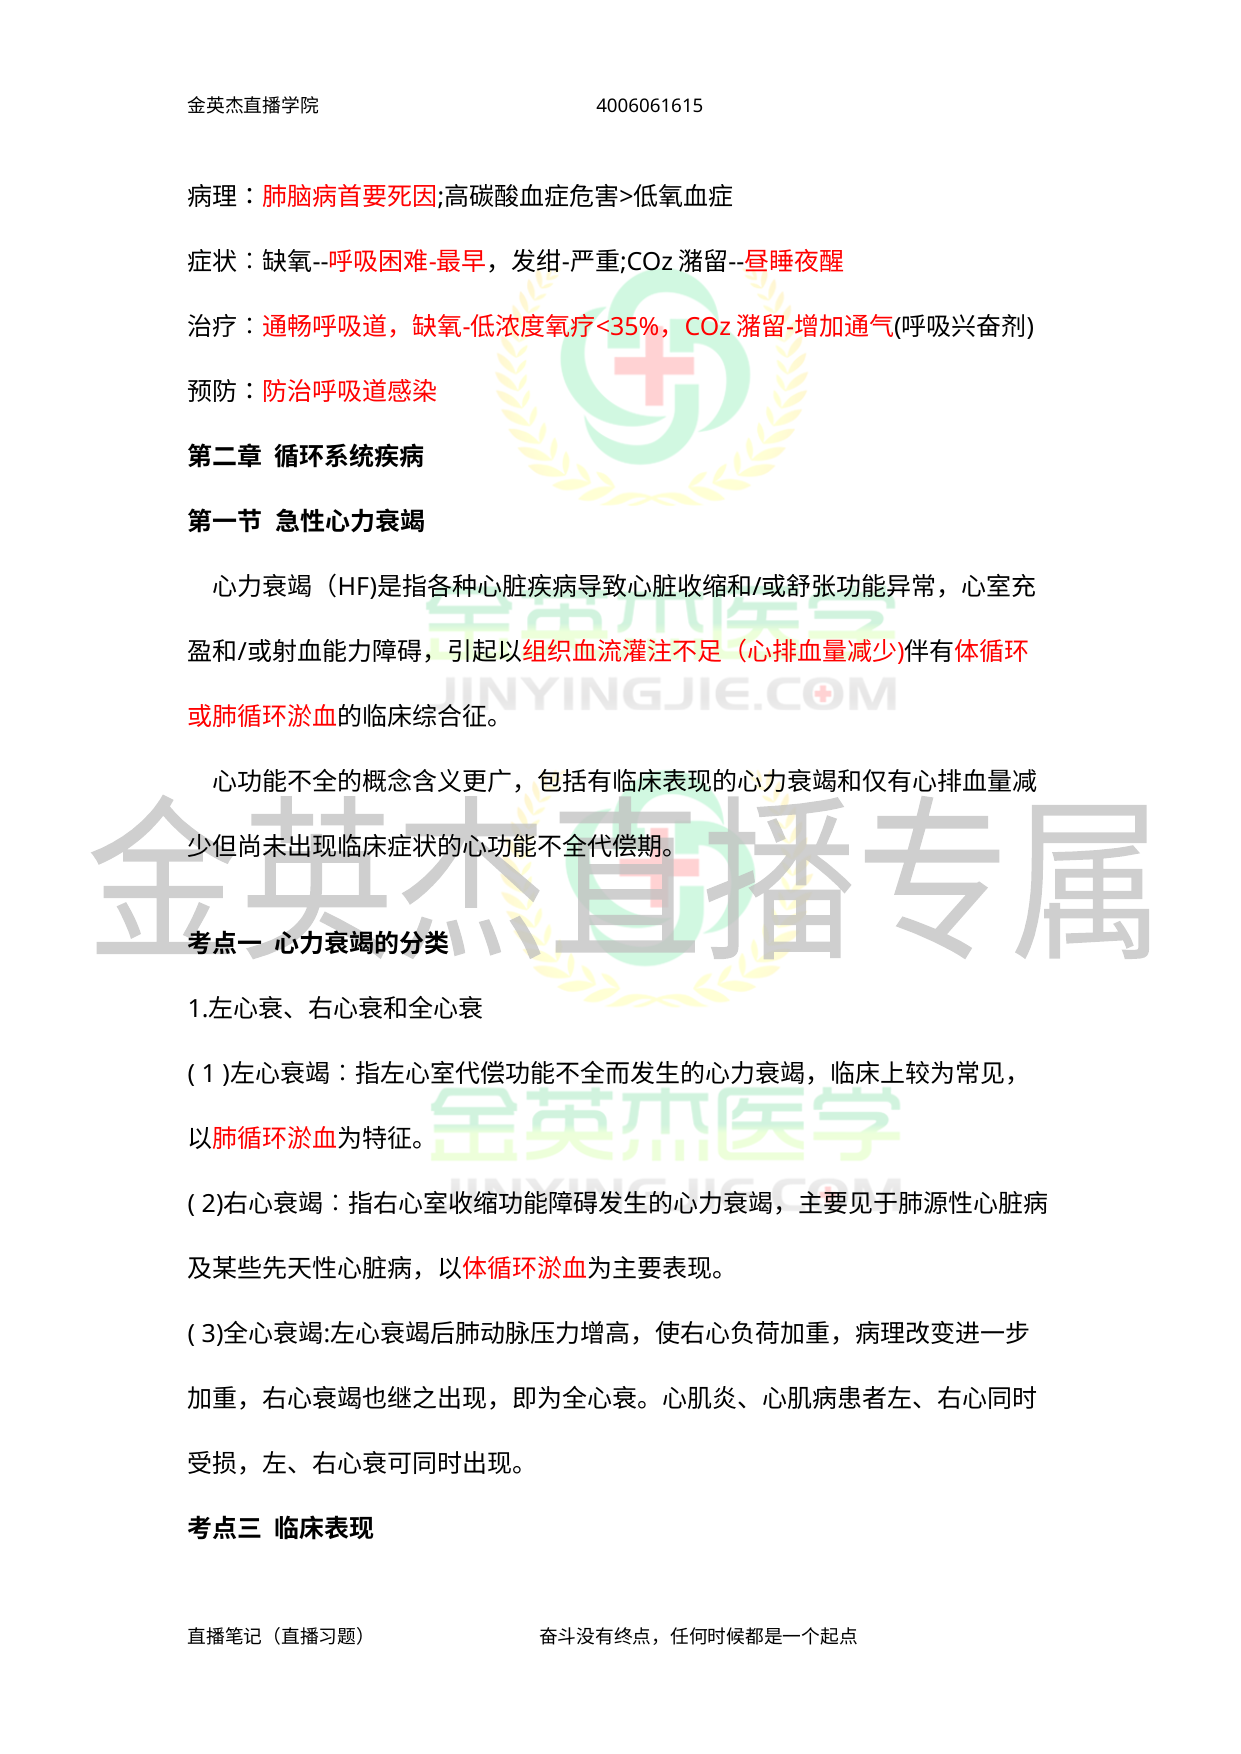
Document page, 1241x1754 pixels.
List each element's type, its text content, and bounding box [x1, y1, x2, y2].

list 心力衰竭（HF)是指各种心脏疾病导致心脏收缩和/或舒张功能异常，心室充盈和/或射血能力障碍，引起以组织血流灌注不足（心排血量减少)伴有体循环或肺循环淤血的临床综合征。 [187, 552, 1053, 747]
list ( 1 )左心衰竭︰指左心室代偿功能不全而发生的心力衰竭，临床上较为常见，以肺循环淤血为特征。 [187, 1039, 1053, 1169]
list 1.左心衰、右心衰和全心衰 [187, 974, 1053, 1039]
list 考点三 临床表现 [187, 1494, 1053, 1559]
list 病理∶肺脑病首要死因;高碳酸血症危害>低氧血症 [187, 162, 1053, 227]
list 心功能不全的概念含义更广，包括有临床表现的心力衰竭和仅有心排血量减少但尚未出现临床症状的心功能不全代偿期。 [187, 747, 1053, 877]
list 考点一 心力衰竭的分类 [187, 909, 1053, 974]
list 急性心力衰竭 [187, 487, 1053, 552]
list 预防∶防治呼吸道感染 [187, 357, 1053, 422]
list ( 2)右心衰竭︰指右心室收缩功能障碍发生的心力衰竭，主要见于肺源性心脏病及某些先天性心脏病，以体循环淤血为主要表现。 [187, 1169, 1053, 1299]
list ( 3)全心衰竭:左心衰竭后肺动脉压力增高，使右心负荷加重，病理改变进一步加重，右心衰竭也继之出现，即为全心衰。心肌炎、心肌病患者左、右心同时受损，左、右心衰可同时出现。 [187, 1299, 1053, 1494]
list 症状︰缺氧--呼吸困难-最早，发绀-严重;COz潴留--昼睡夜醒 [187, 227, 1053, 292]
list 治疗︰通畅呼吸道，缺氧-低浓度氧疗<35%，COz潴留-增加通气(呼吸兴奋剂) [187, 292, 1053, 357]
list 第二章 循环系统疾病 [187, 422, 1053, 487]
